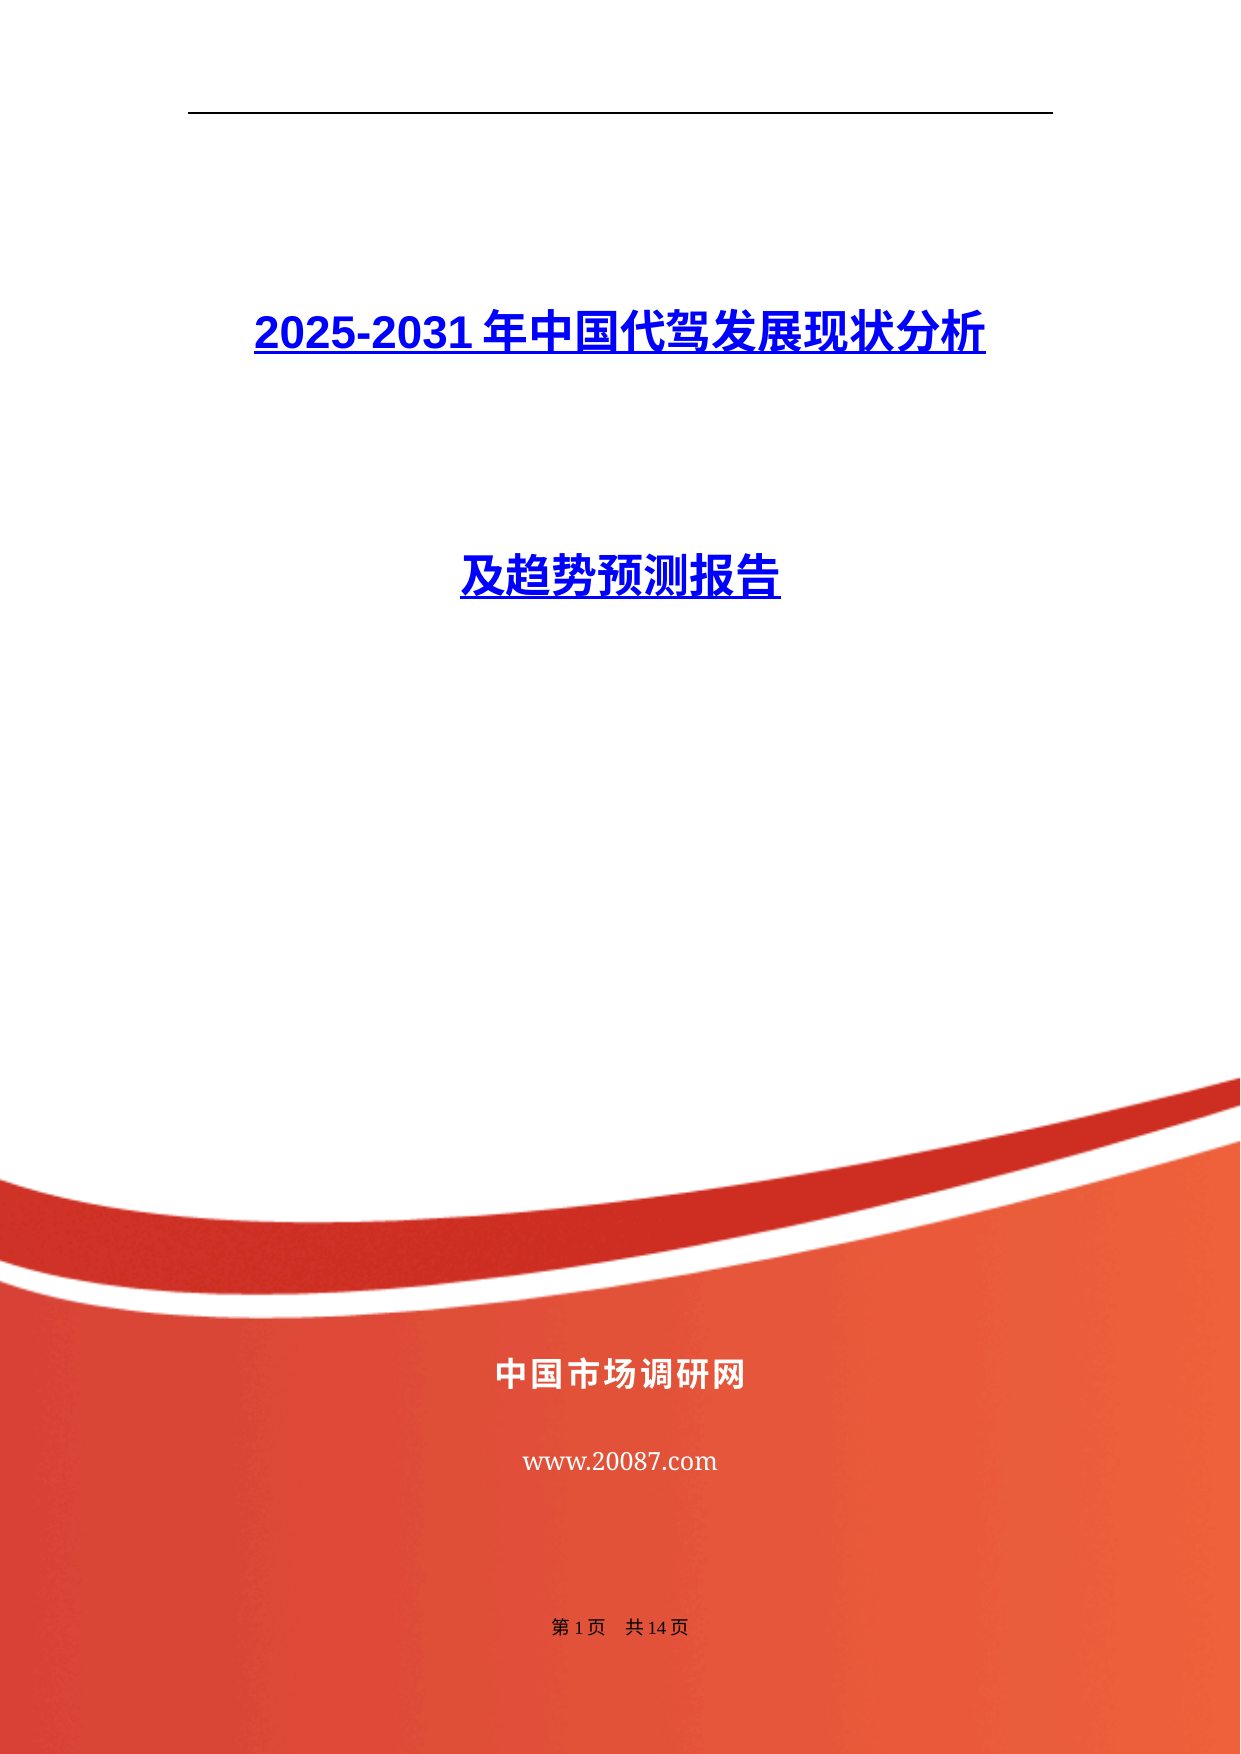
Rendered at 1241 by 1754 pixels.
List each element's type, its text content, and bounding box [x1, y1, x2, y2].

table_header 2025-2031年中国代驾发展现状分析及趋势预测报告 [188, 207, 1053, 773]
subtitle 中国市场调研网 [187, 1339, 1053, 1404]
text www.20087.com [187, 1428, 1053, 1493]
picture [0, 1006, 1241, 1754]
